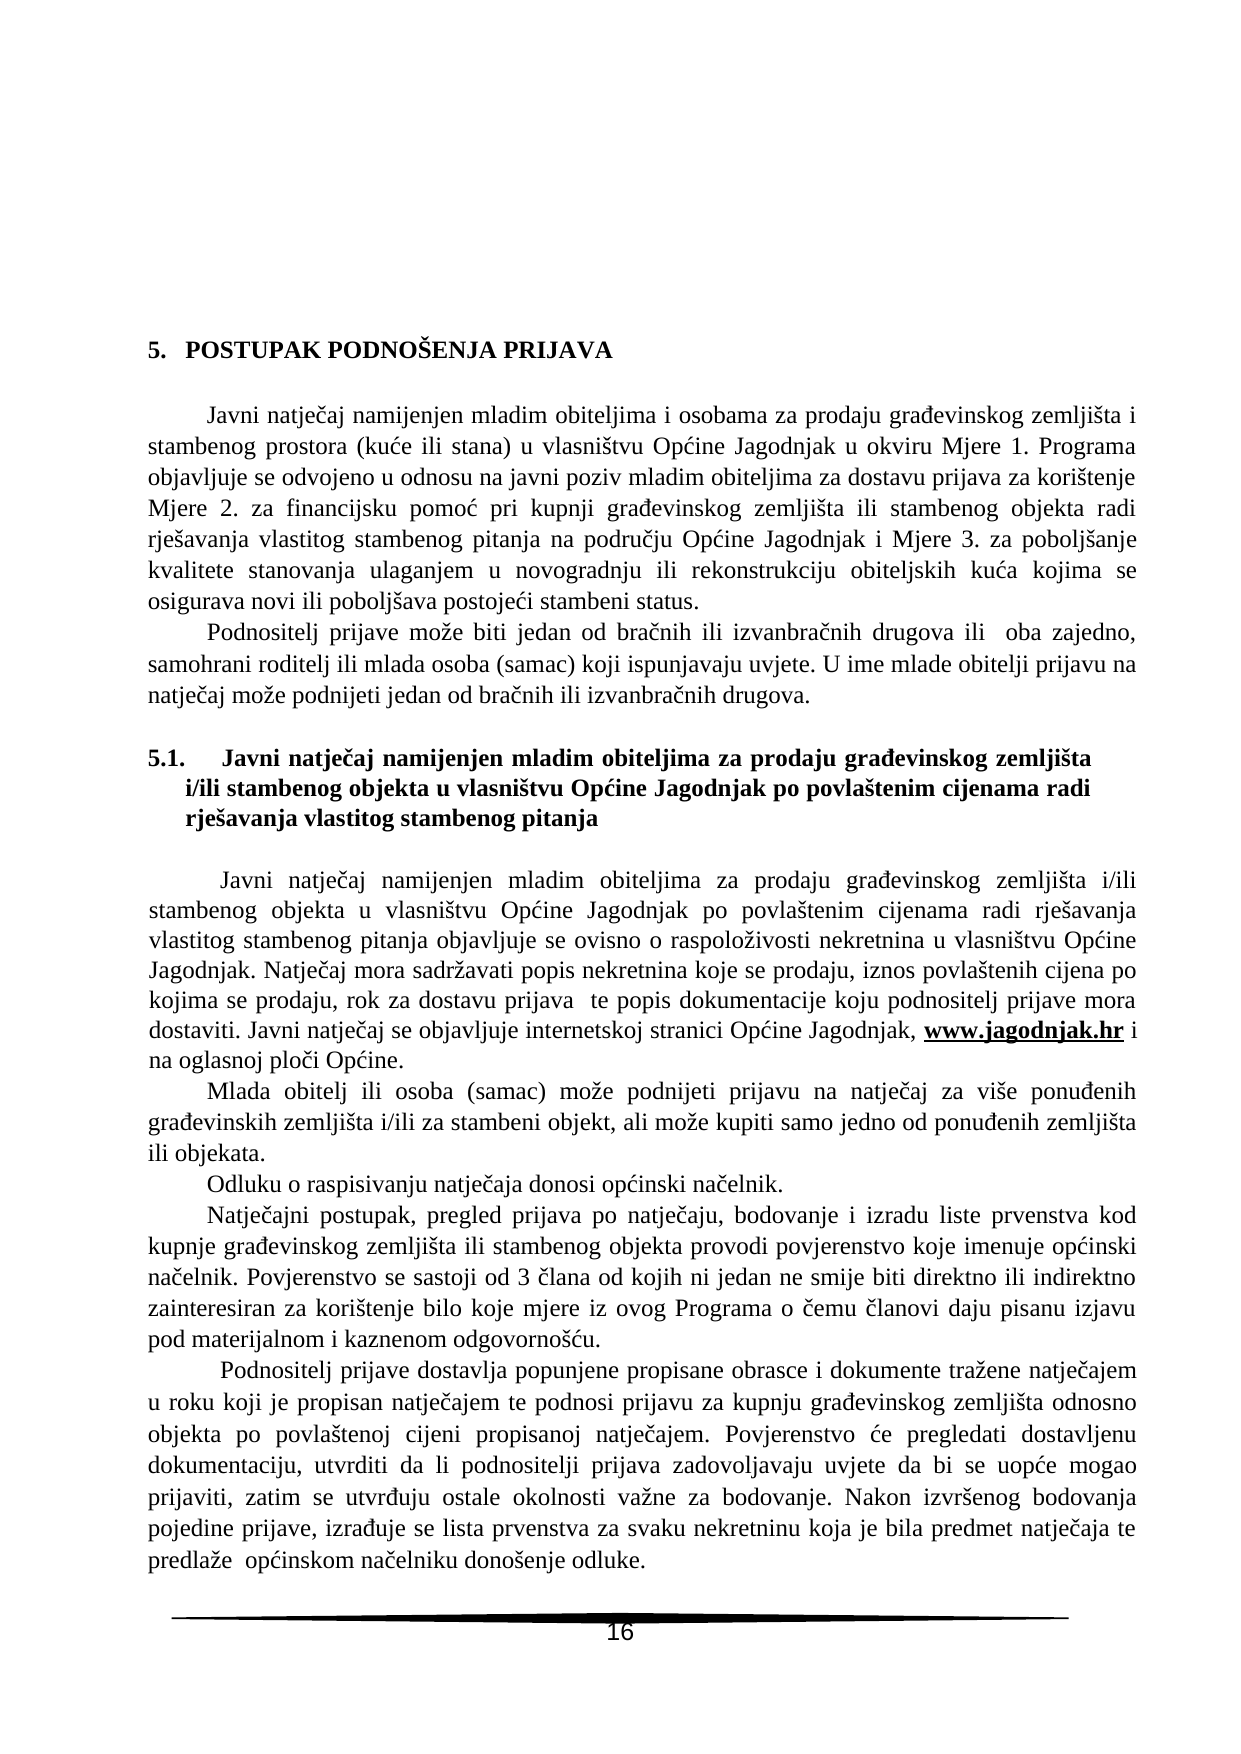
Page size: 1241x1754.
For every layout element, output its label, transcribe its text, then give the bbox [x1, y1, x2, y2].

text Podnositelj prijave može biti jedan od bračnih ili izvanbračnih drugova ili oba zajedno, samohrani roditelj ili mlada osoba (samac) koji ispunjavaju uvjete. U ime mlade obitelji prijavu na natječaj može podnijeti jedan od bračnih ili izvanbračnih drugova. [148, 617, 1138, 709]
text Javni natječaj namijenjen mladim obiteljima i osobama za prodaju građevinskog zemljišta i stambenog prostora (kuće ili stana) u vlasništvu Općine Jagodnjak u okviru Mjere 1. Programa objavljuje se odvojeno u odnosu na javni poziv mladim obiteljima za dostavu prijava za korištenje Mjere 2. za financijsku pomoć pri kupnji građevinskog zemljišta ili stambenog objekta radi rješavanja vlastitog stambenog pitanja na području Općine Jagodnjak i Mjere 3. za poboljšanje kvalitete stanovanja ulaganjem u novogradnju ili rekonstrukciju obiteljskih kuća kojima se osigurava novi ili poboljšava postojeći stambeni status. [148, 400, 1138, 615]
text Mlada obitelj ili osoba (samac) može podnijeti prijavu na natječaj za više ponuđenih građevinskih zemljišta i/ili za stambeni objekt, ali može kupiti samo jedno od ponuđenih zemljišta ili objekata. [148, 1076, 1138, 1167]
text Natječajni postupak, pregled prijava po natječaju, bodovanje i izradu liste prvenstva kod kupnje građevinskog zemljišta ili stambenog objekta provodi povjerenstvo koje imenuje općinski načelnik. Povjerenstvo se sastoji od 3 člana od kojih ni jedan ne smije biti direktno ili indirektno zainteresiran za korištenje bilo koje mjere iz ovog Programa o čemu članovi daju pisanu izjavu pod materijalnom i kaznenom odgovornošću. [148, 1200, 1138, 1353]
list POSTUPAK PODNOŠENJA PRIJAVA [148, 335, 1093, 364]
subtitle Javni natječaj namijenjen mladim obiteljima za prodaju građevinskog zemljišta i/ili stambenog objekta u vlasništvu Općine Jagodnjak po povlaštenim cijenama radi rješavanja vlastitog stambenog pitanja objavljuje se ovisno o raspoloživosti nekretnina u vlasništvu Općine Jagodnjak. Natječaj mora sadržavati popis nekretnina koje se prodaju, iznos povlaštenih cijena po kojima se prodaju, rok za dostavu prijava te popis dokumentacije koju podnositelj prijave mora dostaviti. Javni natječaj se objavljuje internetskoj stranici Općine Jagodnjak, www.jagodnjak.hr i na oglasnoj ploči Općine. [149, 866, 1138, 1074]
text Odluku o raspisivanju natječaja donosi općinski načelnik. [148, 1169, 1138, 1198]
subtitle Javni natječaj namijenjen mladim obiteljima za prodaju građevinskog zemljišta i/ili stambenog objekta u vlasništvu Općine Jagodnjak po povlaštenim cijenama radi rješavanja vlastitog stambenog pitanja [148, 743, 1092, 832]
text Podnositelj prijave dostavlja popunjene propisane obrasce i dokumente tražene natječajem u roku koji je propisan natječajem te podnosi prijavu za kupnju građevinskog zemljišta odnosno objekta po povlaštenoj cijeni propisanoj natječajem. Povjerenstvo će pregledati dostavljenu dokumentaciju, utvrditi da li podnositelji prijava zadovoljavaju uvjete da bi se uopće mogao prijaviti, zatim se utvrđuju ostale okolnosti važne za bodovanje. Nakon izvršenog bodovanja pojedine prijave, izrađuje se lista prvenstva za svaku nekretninu koja je bila predmet natječaja te predlaže općinskom načelniku donošenje odluke. [148, 1356, 1138, 1574]
